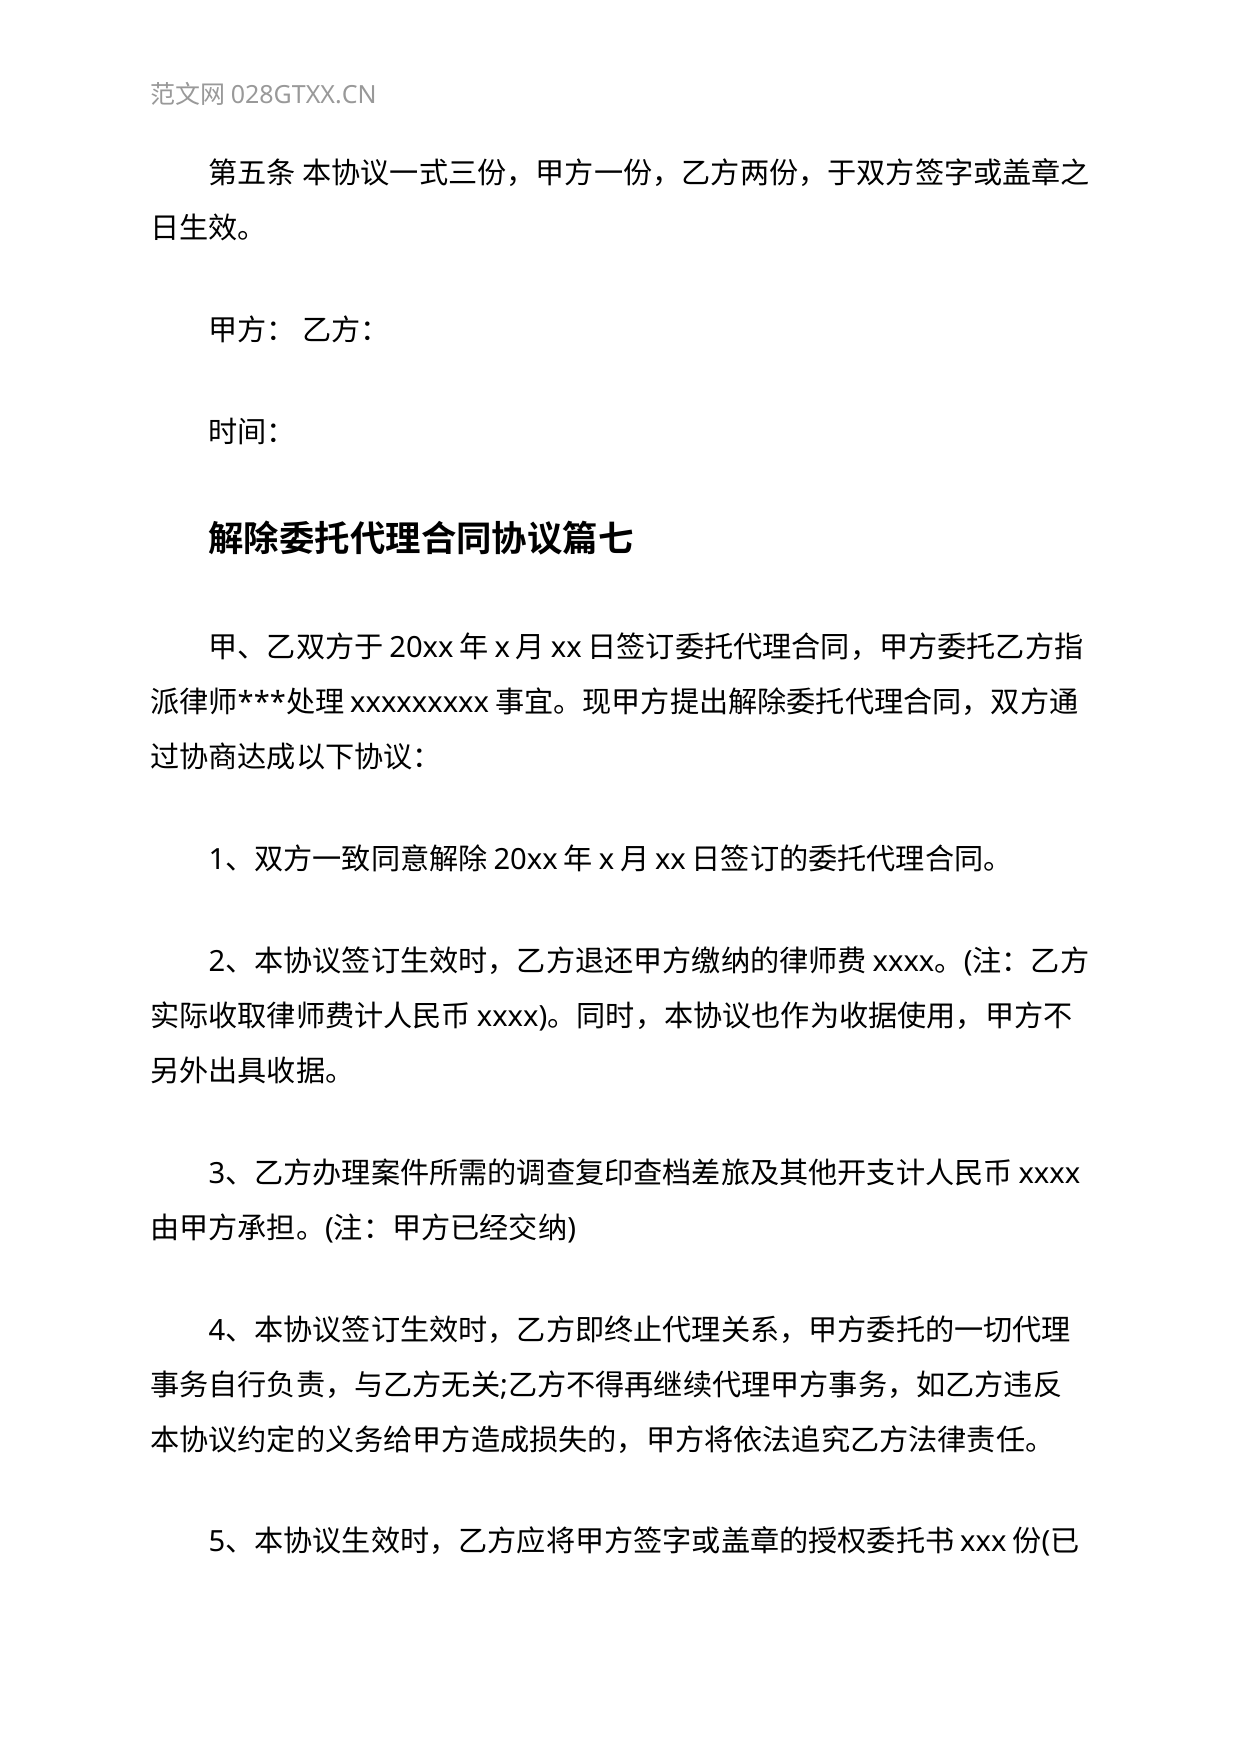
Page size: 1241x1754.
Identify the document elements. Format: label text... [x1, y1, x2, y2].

text 甲方： 乙方： [150, 307, 1090, 349]
text 时间： [150, 408, 1090, 451]
text 4、本协议签订生效时，乙方即终止代理关系，甲方委托的一切代理事务自行负责，与乙方无关;乙方不得再继续代理甲方事务，如乙方违反本协议约定的义务给甲方造成损失的，甲方将依法追究乙方法律责任。 [150, 1306, 1090, 1458]
text 甲、乙双方于20xx年x月xx日签订委托代理合同，甲方委托乙方指派律师***处理xxxxxxxxx事宜。现甲方提出解除委托代理合同，双方通过协商达成以下协议： [150, 624, 1090, 776]
text 解除委托代理合同协议篇七 [150, 510, 1090, 561]
text 3、乙方办理案件所需的调查复印查档差旅及其他开支计人民币xxxx由甲方承担。(注：甲方已经交纳) [150, 1149, 1090, 1247]
text 第五条 本协议一式三份，甲方一份，乙方两份，于双方签字或盖章之日生效。 [150, 150, 1090, 247]
text 2、本协议签订生效时，乙方退还甲方缴纳的律师费xxxx。(注：乙方实际收取律师费计人民币xxxx)。同时，本协议也作为收据使用，甲方不另外出具收据。 [150, 937, 1090, 1090]
text 1、双方一致同意解除20xx年x月xx日签订的委托代理合同。 [150, 835, 1090, 878]
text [150, 1518, 1090, 1560]
